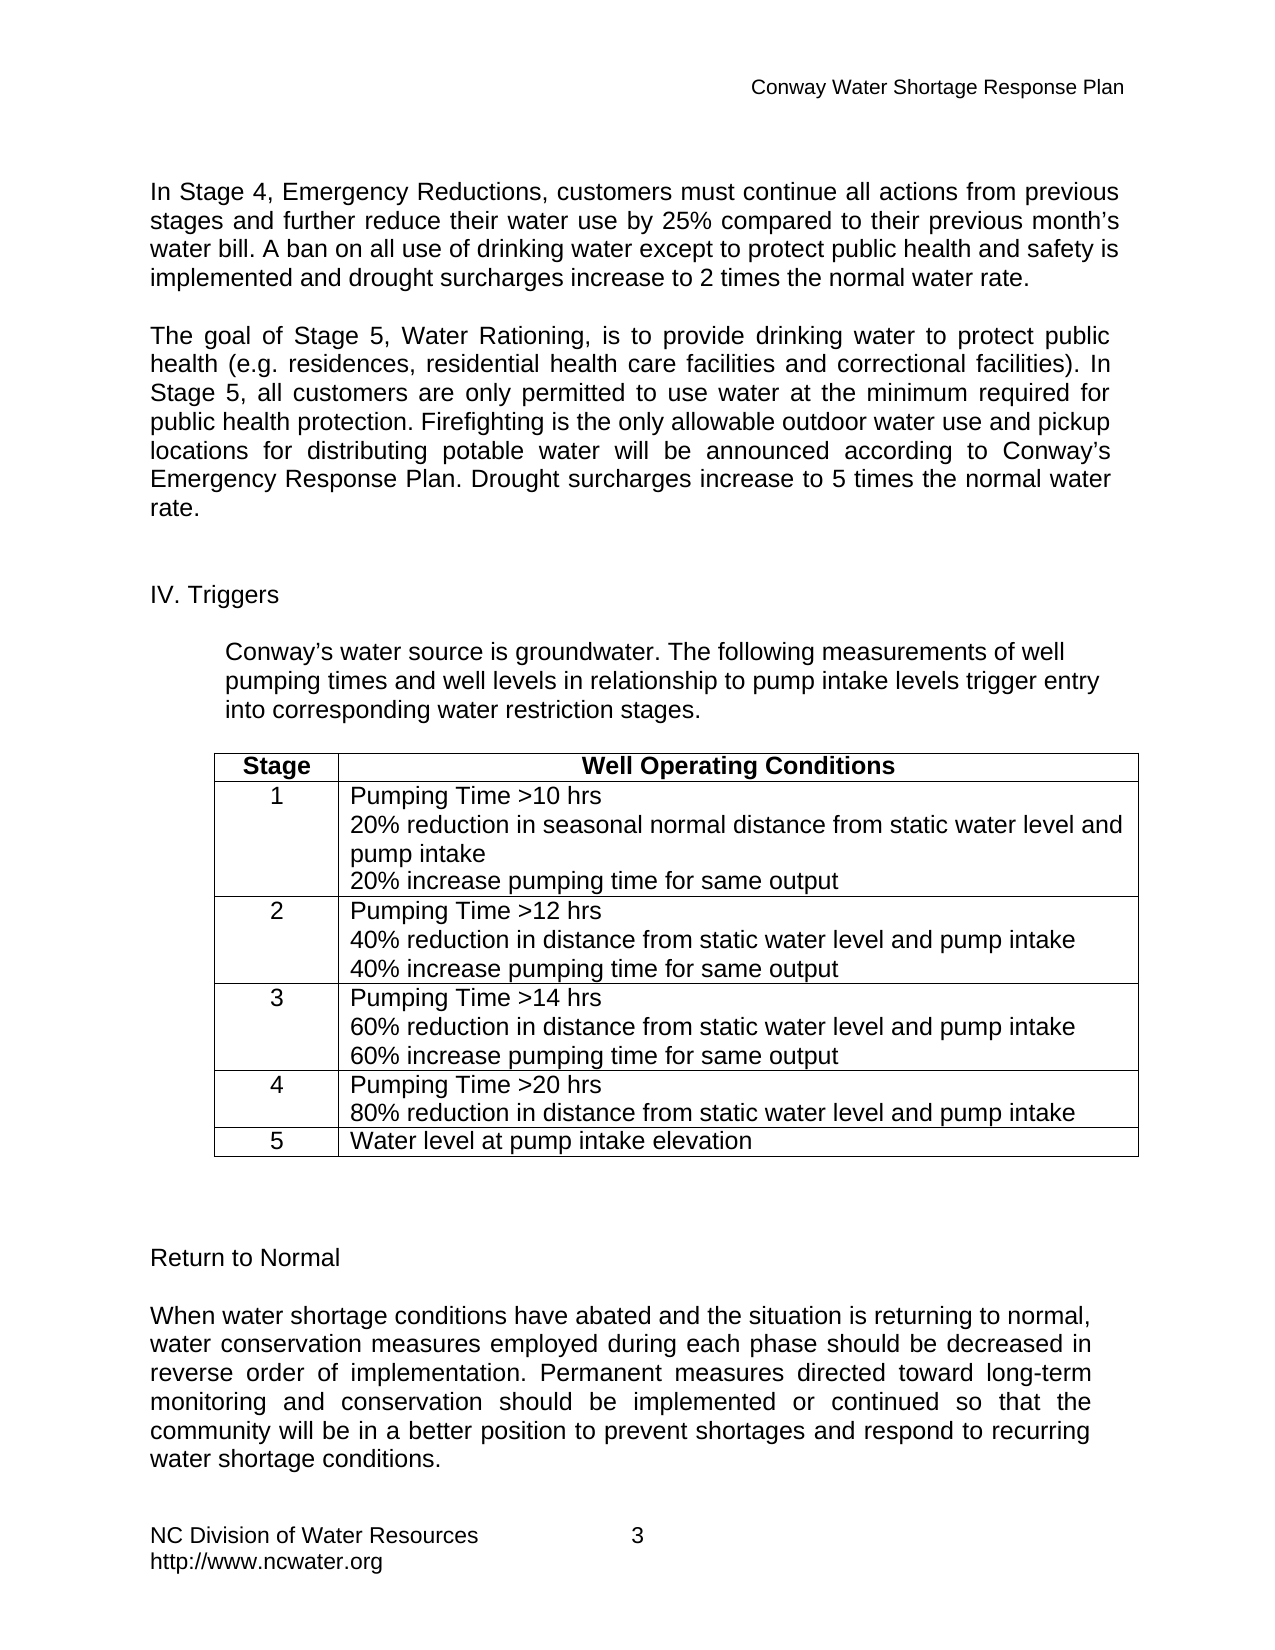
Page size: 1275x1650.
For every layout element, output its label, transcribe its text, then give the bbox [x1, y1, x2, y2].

table_cell 3 [215, 984, 338, 1070]
list Triggers [150, 579, 1150, 608]
table_cell 2 [215, 897, 338, 983]
text Conway’s water source is groundwater. The following measurements of well pumping times and well levels in relationship to pump intake levels trigger entry into corresponding water restriction stages. [225, 637, 1103, 723]
table_header Stage [215, 754, 338, 781]
table_cell Water level at pump intake elevation [339, 1128, 1138, 1156]
table_cell Pumping Time >20 hrs 80% reduction in distance from static water level and pump intake [339, 1071, 1138, 1127]
text In Stage 4, Emergency Reductions, customers must continue all actions from previous stages and further reduce their water use by 25% compared to their previous month’s water bill. A ban on all use of drinking water except to protect public health and safety is implemented and drought surcharges increase to 2 times the normal water rate. [150, 177, 1121, 292]
text When water shortage conditions have abated and the situation is returning to normal, water conservation measures employed during each phase should be decreased in reverse order of implementation. Permanent measures directed toward long-term monitoring and conservation should be implemented or continued so that the community will be in a better position to prevent shortages and respond to recurring water shortage conditions. [150, 1301, 1093, 1473]
table_cell Pumping Time >12 hrs 40% reduction in distance from static water level and pump intake 40% increase pumping time for same output [339, 897, 1138, 983]
text Return to Normal [150, 1243, 1150, 1272]
table_cell 5 [215, 1128, 338, 1156]
table_cell 4 [215, 1071, 338, 1127]
table_cell Pumping Time >14 hrs 60% reduction in distance from static water level and pump intake 60% increase pumping time for same output [339, 984, 1138, 1070]
text The goal of Stage 5, Water Rationing, is to provide drinking water to protect public health (e.g. residences, residential health care facilities and correctional facilities). In Stage 5, all customers are only permitted to use water at the minimum required for public health protection. Firefighting is the only allowable outdoor water use and pickup locations for distributing potable water will be announced according to Conway’s Emergency Response Plan. Drought surcharges increase to 5 times the normal water rate. [150, 321, 1112, 522]
table_cell Pumping Time >10 hrs 20% reduction in seasonal normal distance from static water level and pump intake 20% increase pumping time for same output [339, 782, 1138, 896]
table_cell 1 [215, 782, 338, 896]
table_header Well Operating Conditions [339, 754, 1138, 781]
